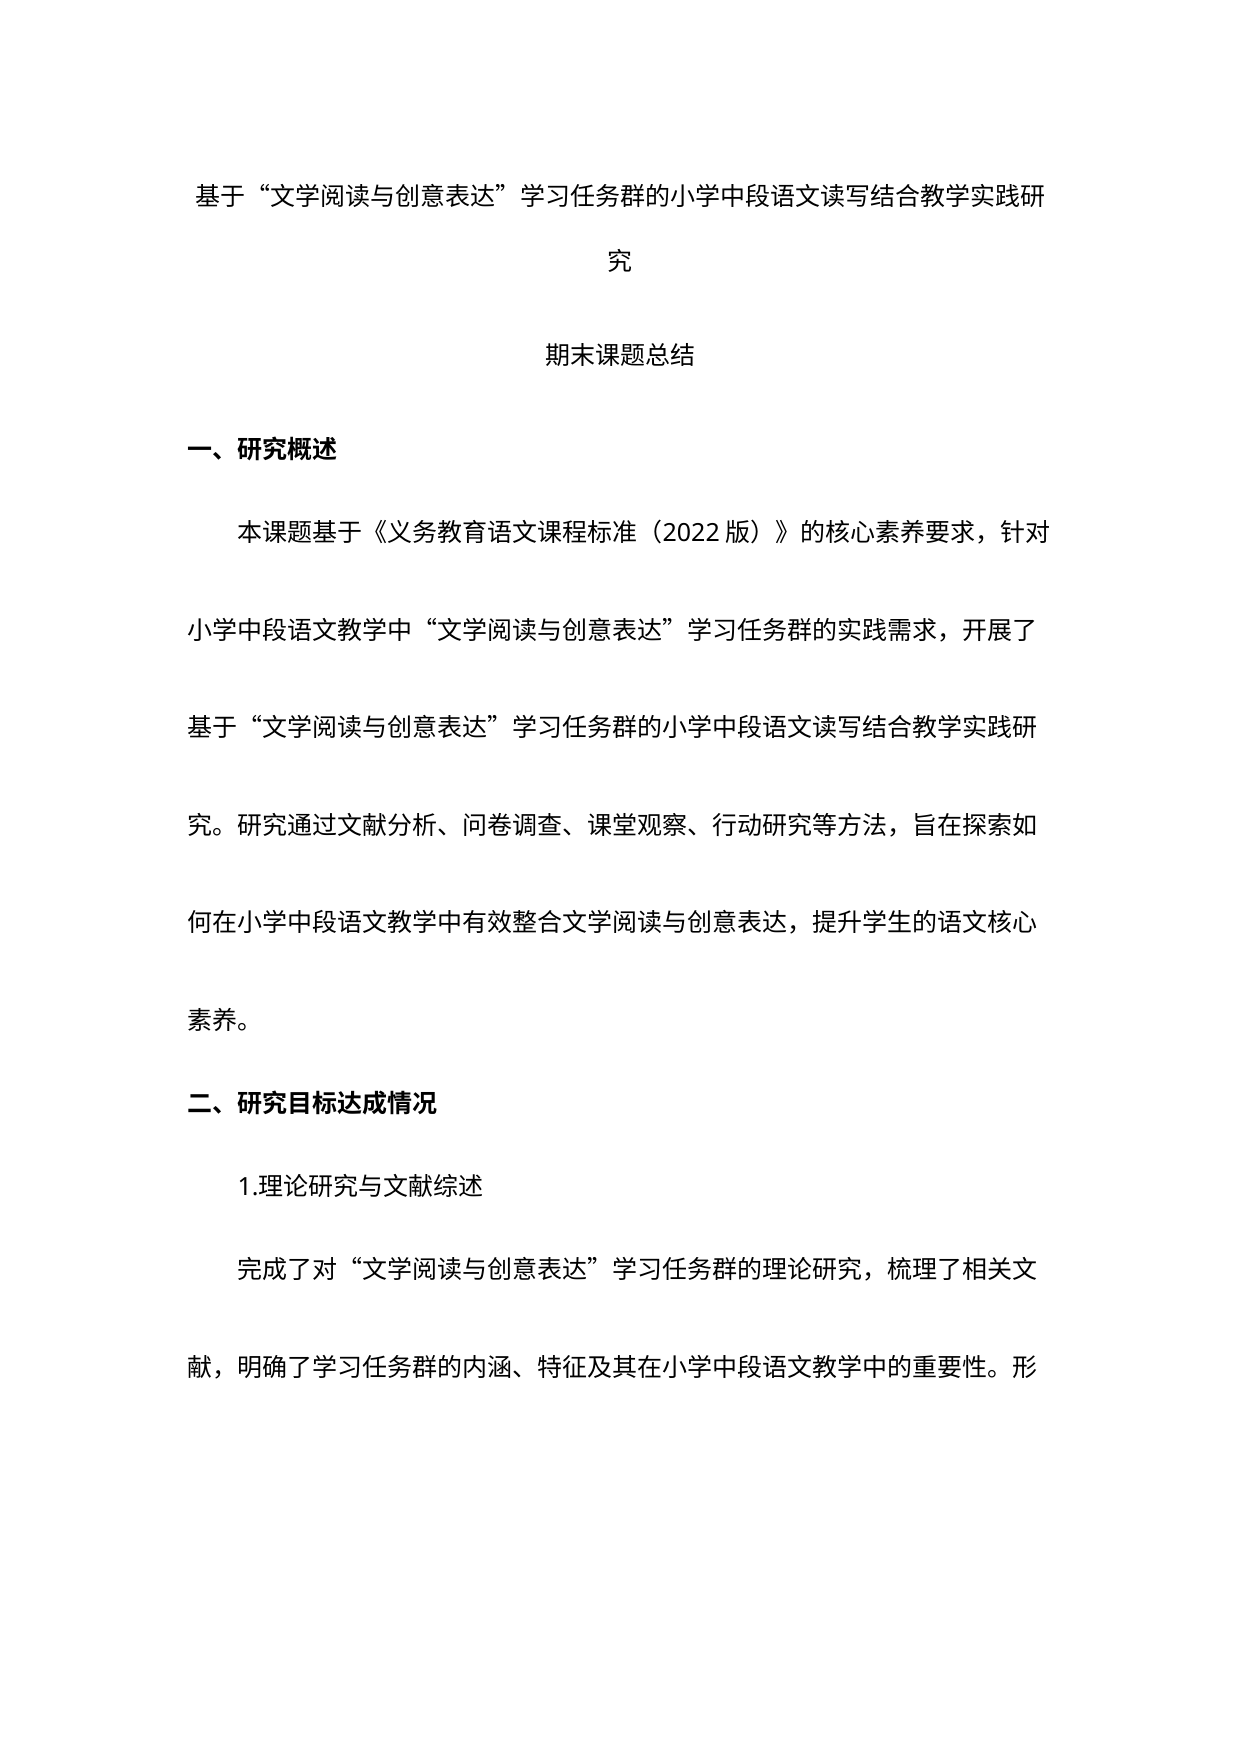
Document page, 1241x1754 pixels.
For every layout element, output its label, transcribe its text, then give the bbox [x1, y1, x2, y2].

text 基于“文学阅读与创意表达”学习任务群的小学中段语文读写结合教学实践研究 [187, 162, 1053, 292]
text 二、研究目标达成情况 [187, 1069, 1053, 1134]
text 一、研究概述 [187, 415, 1053, 480]
list 1.理论研究与文献综述 [187, 1152, 1053, 1217]
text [187, 1235, 1053, 1398]
text 期末课题总结 [187, 321, 1053, 386]
text 本课题基于《义务教育语文课程标准（2022版）》的核心素养要求，针对小学中段语文教学中“文学阅读与创意表达”学习任务群的实践需求，开展了基于“文学阅读与创意表达”学习任务群的小学中段语文读写结合教学实践研究。研究通过文献分析、问卷调查、课堂观察、行动研究等方法，旨在探索如何在小学中段语文教学中有效整合文学阅读与创意表达，提升学生的语文核心素养。 [187, 498, 1053, 1051]
